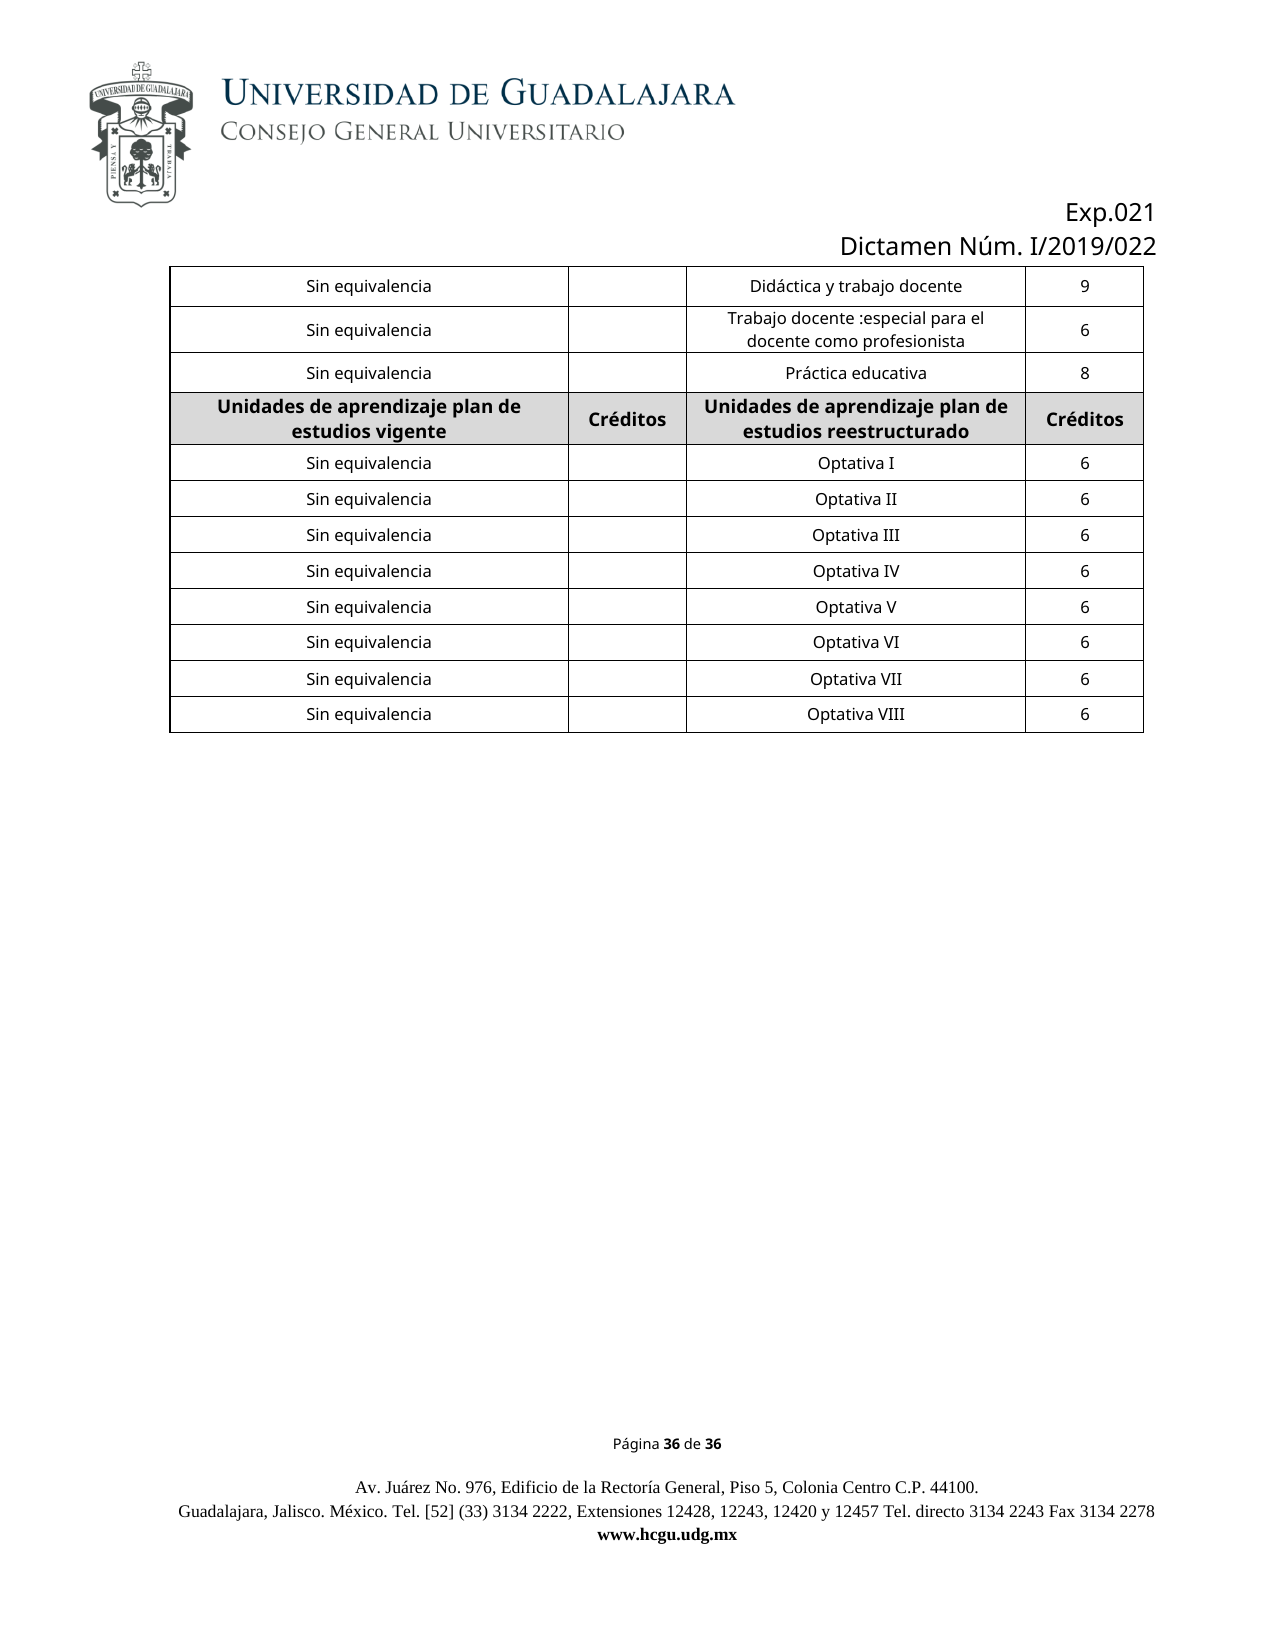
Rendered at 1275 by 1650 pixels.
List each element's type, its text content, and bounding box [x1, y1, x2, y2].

table_cell [569, 267, 686, 306]
table_cell 6 [1026, 481, 1143, 516]
table_cell Didáctica y trabajo docente [687, 267, 1025, 306]
table_cell Optativa III [687, 517, 1025, 552]
table_cell [569, 517, 686, 552]
table_cell 6 [1026, 625, 1143, 660]
table_cell [569, 661, 686, 696]
table_cell [569, 697, 686, 732]
table_cell Optativa V [687, 589, 1025, 624]
table_cell 8 [1026, 353, 1143, 392]
table_cell Práctica educativa [687, 353, 1025, 392]
table_cell [569, 481, 686, 516]
table_cell Sin equivalencia [171, 589, 568, 624]
table_cell Optativa VIII [687, 697, 1025, 732]
table_cell Sin equivalencia [171, 517, 568, 552]
table_cell Sin equivalencia [171, 661, 568, 696]
table_cell Optativa VI [687, 625, 1025, 660]
table_cell Optativa I [687, 445, 1025, 480]
table_cell Unidades de aprendizaje plan de estudios vigente [171, 393, 568, 444]
table_cell Sin equivalencia [171, 553, 568, 588]
table_cell Sin equivalencia [171, 307, 568, 352]
table_cell Sin equivalencia [171, 625, 568, 660]
table_cell 6 [1026, 307, 1143, 352]
table_cell Optativa VII [687, 661, 1025, 696]
table_cell Optativa II [687, 481, 1025, 516]
table_cell 6 [1026, 517, 1143, 552]
table_cell Sin equivalencia [171, 697, 568, 732]
table_cell Sin equivalencia [171, 267, 568, 306]
table_cell 6 [1026, 697, 1143, 732]
table_cell Créditos [569, 393, 686, 444]
table_cell 6 [1026, 445, 1143, 480]
table_cell Optativa IV [687, 553, 1025, 588]
table_cell Sin equivalencia [171, 481, 568, 516]
table_cell Sin equivalencia [171, 445, 568, 480]
table_cell [569, 553, 686, 588]
table_cell [569, 445, 686, 480]
table_cell Sin equivalencia [171, 353, 568, 392]
table_cell Trabajo docente :especial para el docente como profesionista [687, 307, 1025, 352]
picture [1, 1, 1274, 268]
table_cell 6 [1026, 553, 1143, 588]
table_cell 9 [1026, 267, 1143, 306]
table_cell 6 [1026, 589, 1143, 624]
table_cell [569, 307, 686, 352]
table_cell [569, 589, 686, 624]
table_cell Créditos [1026, 393, 1143, 444]
table_cell 6 [1026, 661, 1143, 696]
table_cell [569, 625, 686, 660]
table_cell Unidades de aprendizaje plan de estudios reestructurado [687, 393, 1025, 444]
table_cell [569, 353, 686, 392]
